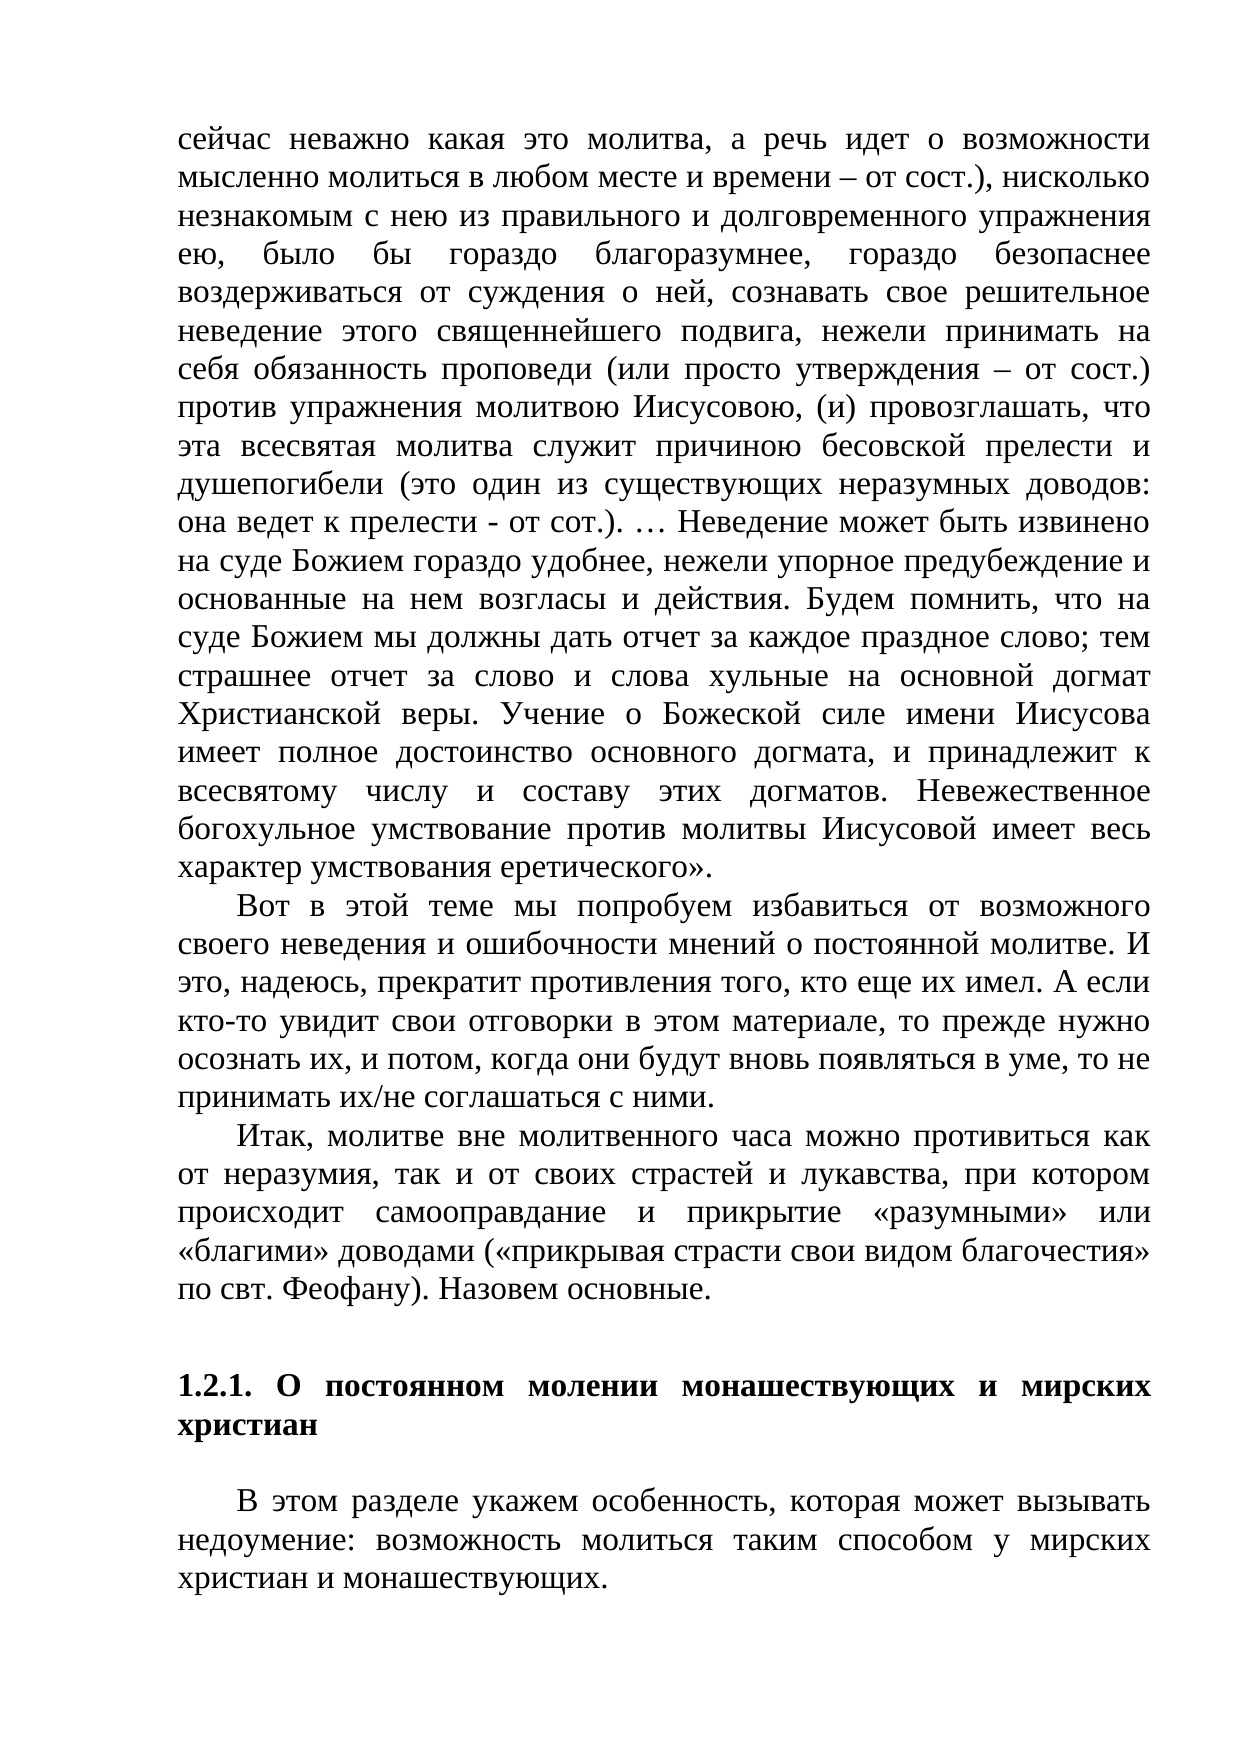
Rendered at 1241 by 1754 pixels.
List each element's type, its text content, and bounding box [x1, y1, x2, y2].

subtitle 1.2.1. О постоянном молении монашествующих и мирских христиан [177, 1366, 1152, 1442]
text Вот в этой теме мы попробуем избавиться от возможного своего неведения и ошибочности мнений о постоянной молитве. И это, надеюсь, прекратит противления того, кто еще их имел. А если кто-то увидит свои отговорки в этом материале, то прежде нужно осознать их, и потом, когда они будут вновь появляться в уме, то не принимать их/не соглашаться с ними. [177, 885, 1152, 1115]
text В этом разделе укажем особенность, которая может вызывать недоумение: возможность молиться таким способом у мирских христиан и монашествующих. [177, 1481, 1152, 1596]
text Итак, молитве вне молитвенного часа можно противиться как от неразумия, так и от своих страстей и лукавства, при котором происходит самооправдание и прикрытие «разумными» или «благими» доводами («прикрывая страсти свои видом благочестия» по свт. Феофану). Назовем основные. [177, 1115, 1152, 1306]
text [177, 118, 1152, 885]
